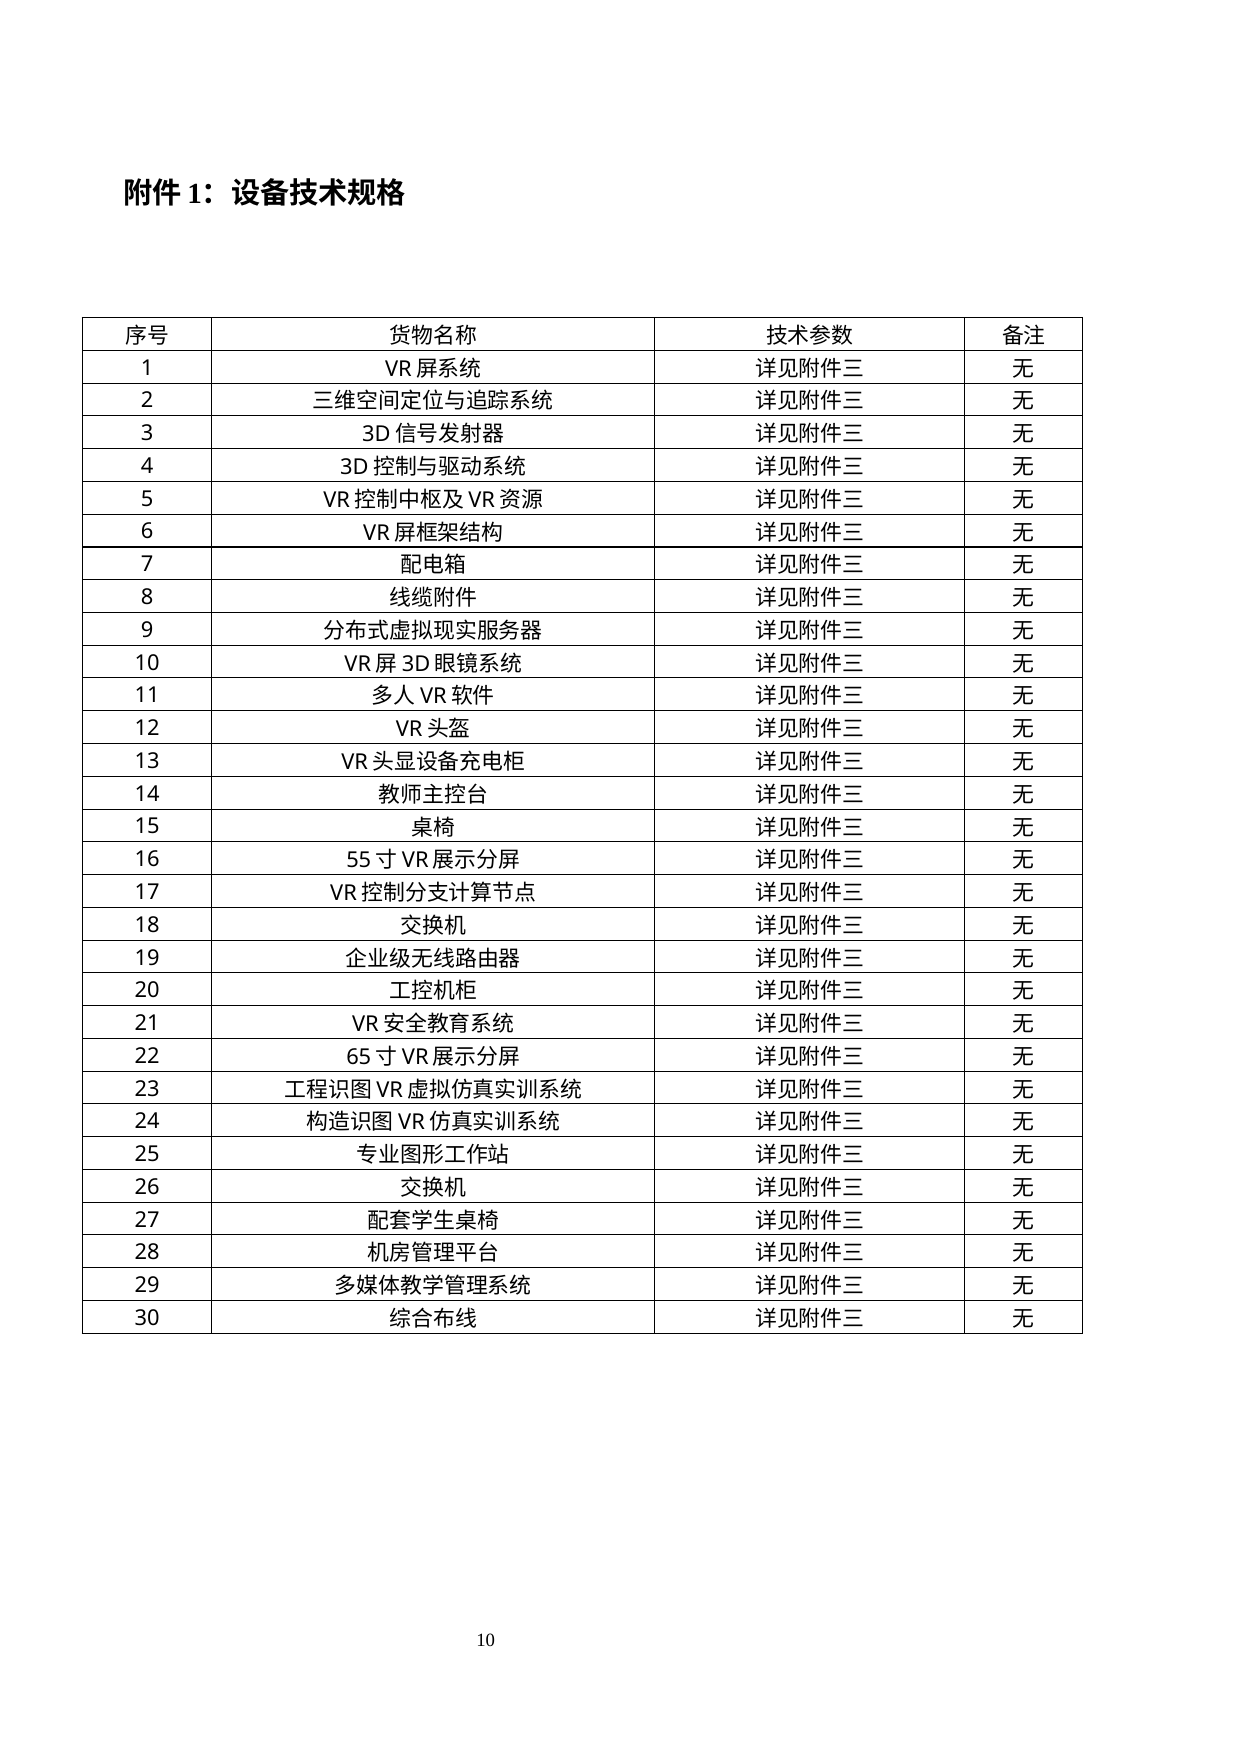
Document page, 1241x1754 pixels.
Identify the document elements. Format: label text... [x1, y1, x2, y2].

table_cell 详见附件三 [655, 842, 964, 874]
table_cell 详见附件三 [655, 548, 964, 579]
table_cell 详见附件三 [655, 646, 964, 677]
table_cell 详见附件三 [655, 1137, 964, 1169]
table_cell 28 [83, 1235, 211, 1267]
table_cell 无 [965, 1104, 1082, 1136]
table_cell 13 [83, 744, 211, 776]
table_cell 无 [965, 548, 1082, 579]
table_cell 无 [965, 515, 1082, 546]
table_cell 2 [83, 384, 211, 415]
table_cell 无 [965, 842, 1082, 874]
table_cell 桌椅 [212, 810, 654, 841]
table_cell 22 [83, 1039, 211, 1071]
table_cell 无 [965, 1006, 1082, 1038]
table_cell 详见附件三 [655, 810, 964, 841]
table_cell 无 [965, 941, 1082, 972]
table_cell 详见附件三 [655, 777, 964, 808]
table_cell 详见附件三 [655, 1170, 964, 1202]
table_cell 17 [83, 875, 211, 907]
table_cell 交换机 [212, 908, 654, 939]
table_cell 详见附件三 [655, 515, 964, 546]
table_cell VR控制中枢及VR资源 [212, 482, 654, 513]
table_cell 多人VR软件 [212, 678, 654, 710]
table_cell 10 [83, 646, 211, 677]
table_cell 详见附件三 [655, 1203, 964, 1234]
table_cell 工程识图VR虚拟仿真实训系统 [212, 1072, 654, 1103]
table_cell 详见附件三 [655, 613, 964, 644]
table_cell 无 [965, 1203, 1082, 1234]
table_cell 详见附件三 [655, 973, 964, 1005]
table_header 技术参数 [655, 318, 964, 349]
table_cell 专业图形工作站 [212, 1137, 654, 1169]
table_cell 23 [83, 1072, 211, 1103]
table_cell 无 [965, 810, 1082, 841]
table_cell 30 [83, 1301, 211, 1332]
table_cell 详见附件三 [655, 1072, 964, 1103]
table_cell 3 [83, 416, 211, 448]
table_cell 1 [83, 351, 211, 382]
table_cell 25 [83, 1137, 211, 1169]
table_cell 7 [83, 548, 211, 579]
table_cell 教师主控台 [212, 777, 654, 808]
table_cell 三维空间定位与追踪系统 [212, 384, 654, 415]
table_cell 55寸VR展示分屏 [212, 842, 654, 874]
table_cell 详见附件三 [655, 1235, 964, 1267]
table_cell 21 [83, 1006, 211, 1038]
table_cell 29 [83, 1268, 211, 1300]
table_cell 18 [83, 908, 211, 939]
table_cell 企业级无线路由器 [212, 941, 654, 972]
table_cell 线缆附件 [212, 580, 654, 612]
subtitle 附件1：设备技术规格 [123, 158, 1129, 223]
table_cell 26 [83, 1170, 211, 1202]
table_cell 构造识图VR仿真实训系统 [212, 1104, 654, 1136]
table_cell 65寸VR展示分屏 [212, 1039, 654, 1071]
table_cell VR屏框架结构 [212, 515, 654, 546]
table_cell 详见附件三 [655, 1006, 964, 1038]
table_cell 无 [965, 1268, 1082, 1300]
table_cell 无 [965, 646, 1082, 677]
table_cell VR屏系统 [212, 351, 654, 382]
table_cell VR屏3D眼镜系统 [212, 646, 654, 677]
table_cell 无 [965, 678, 1082, 710]
table_cell 无 [965, 1039, 1082, 1071]
table_cell 4 [83, 449, 211, 481]
table_cell 详见附件三 [655, 908, 964, 939]
table_cell 12 [83, 711, 211, 743]
table_cell 详见附件三 [655, 351, 964, 382]
table_cell 无 [965, 384, 1082, 415]
table_cell 5 [83, 482, 211, 513]
table_cell 无 [965, 744, 1082, 776]
table_cell 无 [965, 1170, 1082, 1202]
table_cell 详见附件三 [655, 416, 964, 448]
table_cell 无 [965, 482, 1082, 513]
table_cell 无 [965, 449, 1082, 481]
table_cell VR头盔 [212, 711, 654, 743]
table_cell 11 [83, 678, 211, 710]
table_cell 详见附件三 [655, 875, 964, 907]
table_cell 详见附件三 [655, 678, 964, 710]
table_cell 详见附件三 [655, 449, 964, 481]
table_cell 无 [965, 1235, 1082, 1267]
table_cell VR安全教育系统 [212, 1006, 654, 1038]
table_cell 详见附件三 [655, 384, 964, 415]
table_cell 机房管理平台 [212, 1235, 654, 1267]
table_cell 3D控制与驱动系统 [212, 449, 654, 481]
table_cell 详见附件三 [655, 1301, 964, 1332]
table_cell 详见附件三 [655, 1268, 964, 1300]
table_cell 8 [83, 580, 211, 612]
table_cell 无 [965, 1072, 1082, 1103]
table_cell 无 [965, 875, 1082, 907]
table_cell 配电箱 [212, 548, 654, 579]
table_cell 详见附件三 [655, 941, 964, 972]
table_header 备注 [965, 318, 1082, 349]
table_cell 20 [83, 973, 211, 1005]
table_cell 无 [965, 1137, 1082, 1169]
table_header 货物名称 [212, 318, 654, 349]
table_cell 分布式虚拟现实服务器 [212, 613, 654, 644]
table_cell 3D信号发射器 [212, 416, 654, 448]
table_cell 14 [83, 777, 211, 808]
table_cell VR头显设备充电柜 [212, 744, 654, 776]
table_cell 无 [965, 908, 1082, 939]
table_cell 详见附件三 [655, 711, 964, 743]
table_cell 工控机柜 [212, 973, 654, 1005]
table_cell 无 [965, 416, 1082, 448]
table_cell 27 [83, 1203, 211, 1234]
table_cell 无 [965, 613, 1082, 644]
table_cell 无 [965, 777, 1082, 808]
table_cell 9 [83, 613, 211, 644]
table_cell 详见附件三 [655, 1104, 964, 1136]
table_cell 无 [965, 580, 1082, 612]
table_cell 19 [83, 941, 211, 972]
table_header 序号 [83, 318, 211, 349]
table_cell 配套学生桌椅 [212, 1203, 654, 1234]
table_cell 多媒体教学管理系统 [212, 1268, 654, 1300]
table_cell 24 [83, 1104, 211, 1136]
table_cell 详见附件三 [655, 744, 964, 776]
table_cell 16 [83, 842, 211, 874]
table_cell 无 [965, 973, 1082, 1005]
table_cell 详见附件三 [655, 482, 964, 513]
table_cell VR控制分支计算节点 [212, 875, 654, 907]
table_cell 无 [965, 351, 1082, 382]
table_cell 综合布线 [212, 1301, 654, 1332]
table_cell 无 [965, 711, 1082, 743]
table_cell 无 [965, 1301, 1082, 1332]
table_cell 详见附件三 [655, 1039, 964, 1071]
table_cell 6 [83, 515, 211, 546]
table_cell 交换机 [212, 1170, 654, 1202]
table_cell 详见附件三 [655, 580, 964, 612]
table_cell 15 [83, 810, 211, 841]
